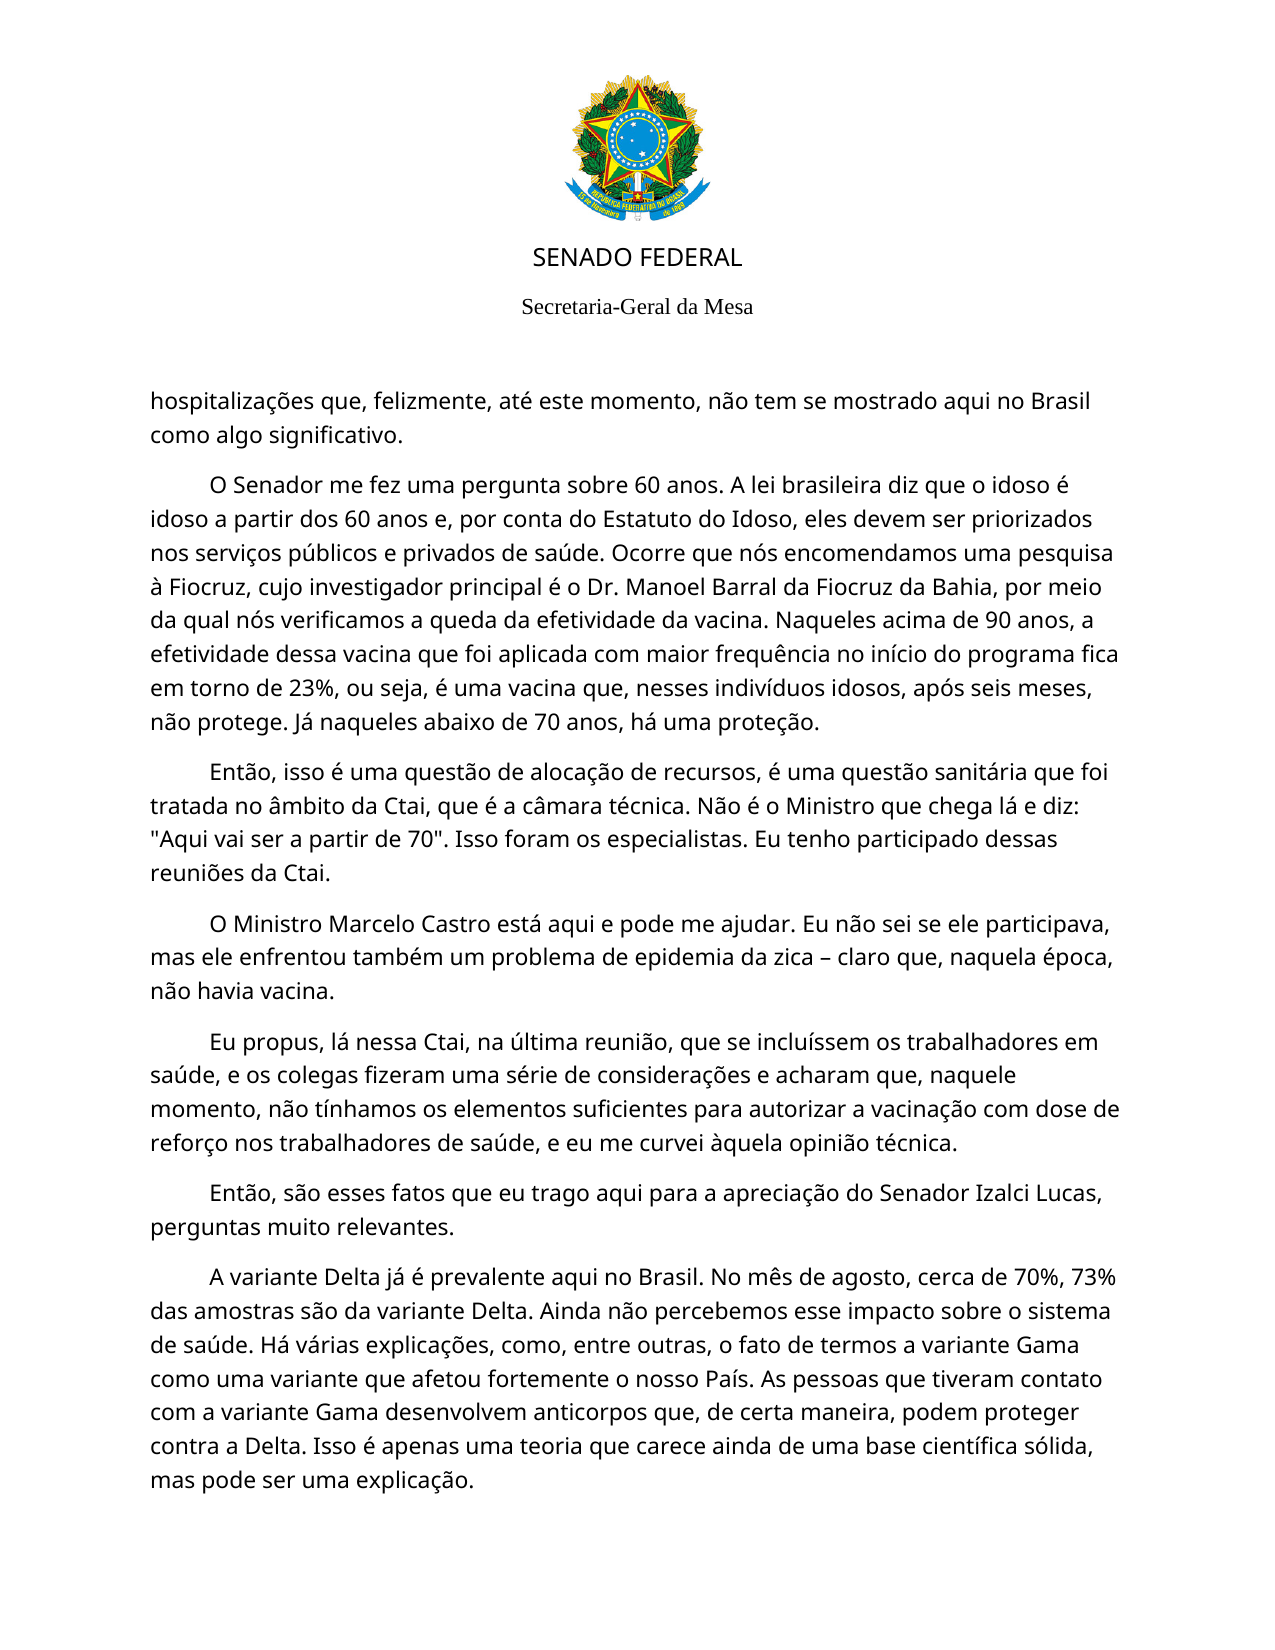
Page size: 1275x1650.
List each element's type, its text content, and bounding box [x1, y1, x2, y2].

text Eu propus, lá nessa Ctai, na última reunião, que se incluíssem os trabalhadores em saúde, e os colegas fizeram uma série de considerações e acharam que, naquele momento, não tínhamos os elementos suficientes para autorizar a vacinação com dose de reforço nos trabalhadores de saúde, e eu me curvei àquela opinião técnica. [150, 1025, 1125, 1158]
text O Ministro Marcelo Castro está aqui e pode me ajudar. Eu não sei se ele participava, mas ele enfrentou também um problema de epidemia da zica – claro que, naquela época, não havia vacina. [150, 907, 1125, 1006]
text A variante Delta já é prevalente aqui no Brasil. No mês de agosto, cerca de 70%, 73% das amostras são da variante Delta. Ainda não percebemos esse impacto sobre o sistema de saúde. Há várias explicações, como, entre outras, o fato de termos a variante Gama como uma variante que afetou fortemente o nosso País. As pessoas que tiveram contato com a variante Gama desenvolvem anticorpos que, de certa maneira, podem proteger contra a Delta. Isso é apenas uma teoria que carece ainda de uma base científica sólida, mas pode ser uma explicação. [150, 1261, 1125, 1495]
picture [564, 75, 711, 221]
text Então, isso é uma questão de alocação de recursos, é uma questão sanitária que foi tratada no âmbito da Ctai, que é a câmara técnica. Não é o Ministro que chega lá e diz: "Aqui vai ser a partir de 70". Isso foram os especialistas. Eu tenho participado dessas reuniões da Ctai. [150, 756, 1125, 888]
text Então, são esses fatos que eu trago aqui para a apreciação do Senador Izalci Lucas, perguntas muito relevantes. [150, 1177, 1125, 1242]
text O Senador me fez uma pergunta sobre 60 anos. A lei brasileira diz que o idoso é idoso a partir dos 60 anos e, por conta do Estatuto do Idoso, eles devem ser priorizados nos serviços públicos e privados de saúde. Ocorre que nós encomendamos uma pesquisa à Fiocruz, cujo investigador principal é o Dr. Manoel Barral da Fiocruz da Bahia, por meio da qual nós verificamos a queda da efetividade da vacina. Naqueles acima de 90 anos, a efetividade dessa vacina que foi aplicada com maior frequência no início do programa fica em torno de 23%, ou seja, é uma vacina que, nesses indivíduos idosos, após seis meses, não protege. Já naqueles abaixo de 70 anos, há uma proteção. [150, 469, 1125, 737]
